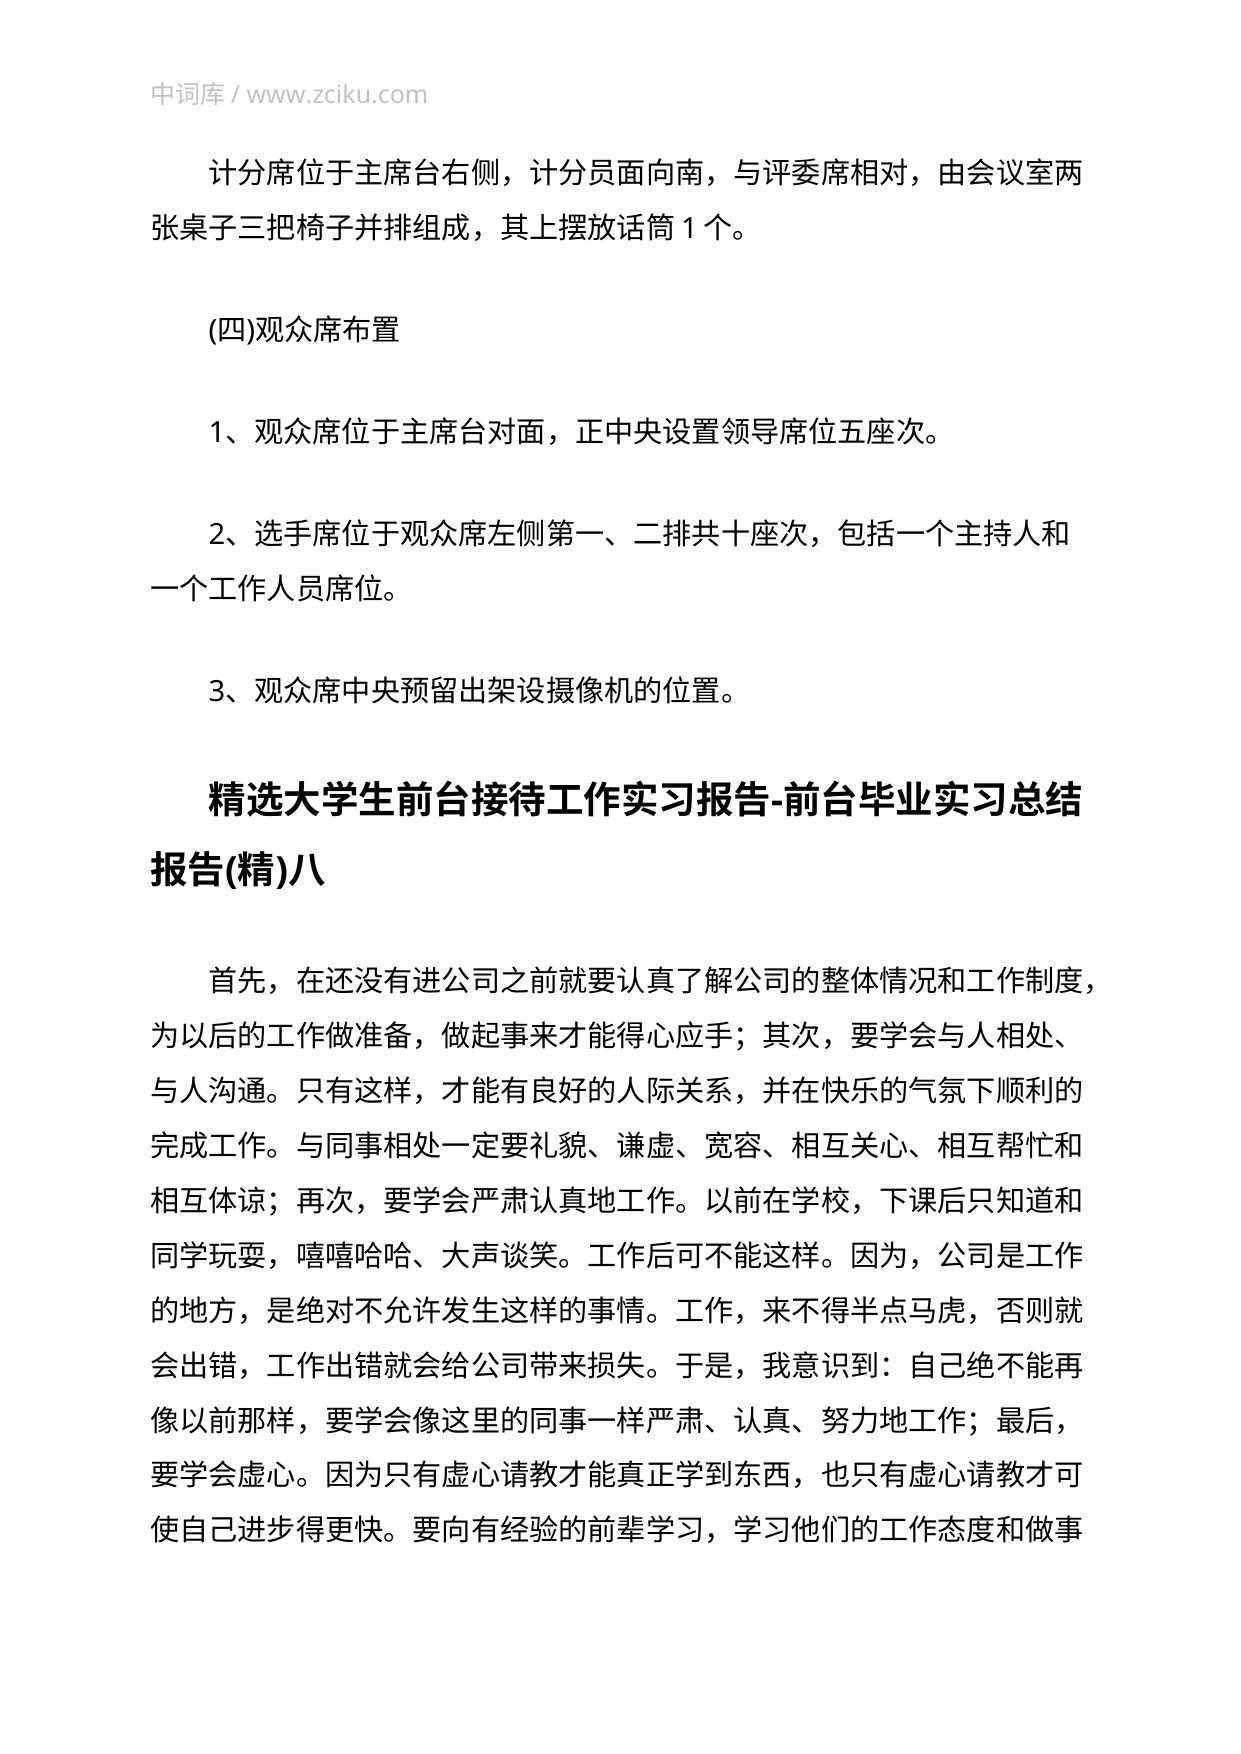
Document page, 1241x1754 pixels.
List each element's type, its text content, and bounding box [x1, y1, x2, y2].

text 1、观众席位于主席台对面，正中央设置领导席位五座次。 [150, 409, 1090, 451]
text 3、观众席中央预留出架设摄像机的位置。 [150, 668, 1090, 710]
text (四)观众席布置 [150, 307, 1090, 349]
text 计分席位于主席台右侧，计分员面向南，与评委席相对，由会议室两张桌子三把椅子并排组成，其上摆放话筒1个。 [150, 150, 1090, 247]
text 精选大学生前台接待工作实习报告-前台毕业实习总结报告(精)八 [150, 769, 1090, 895]
text 2、选手席位于观众席左侧第一、二排共十座次，包括一个主持人和一个工作人员席位。 [150, 511, 1090, 608]
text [150, 958, 1090, 1549]
